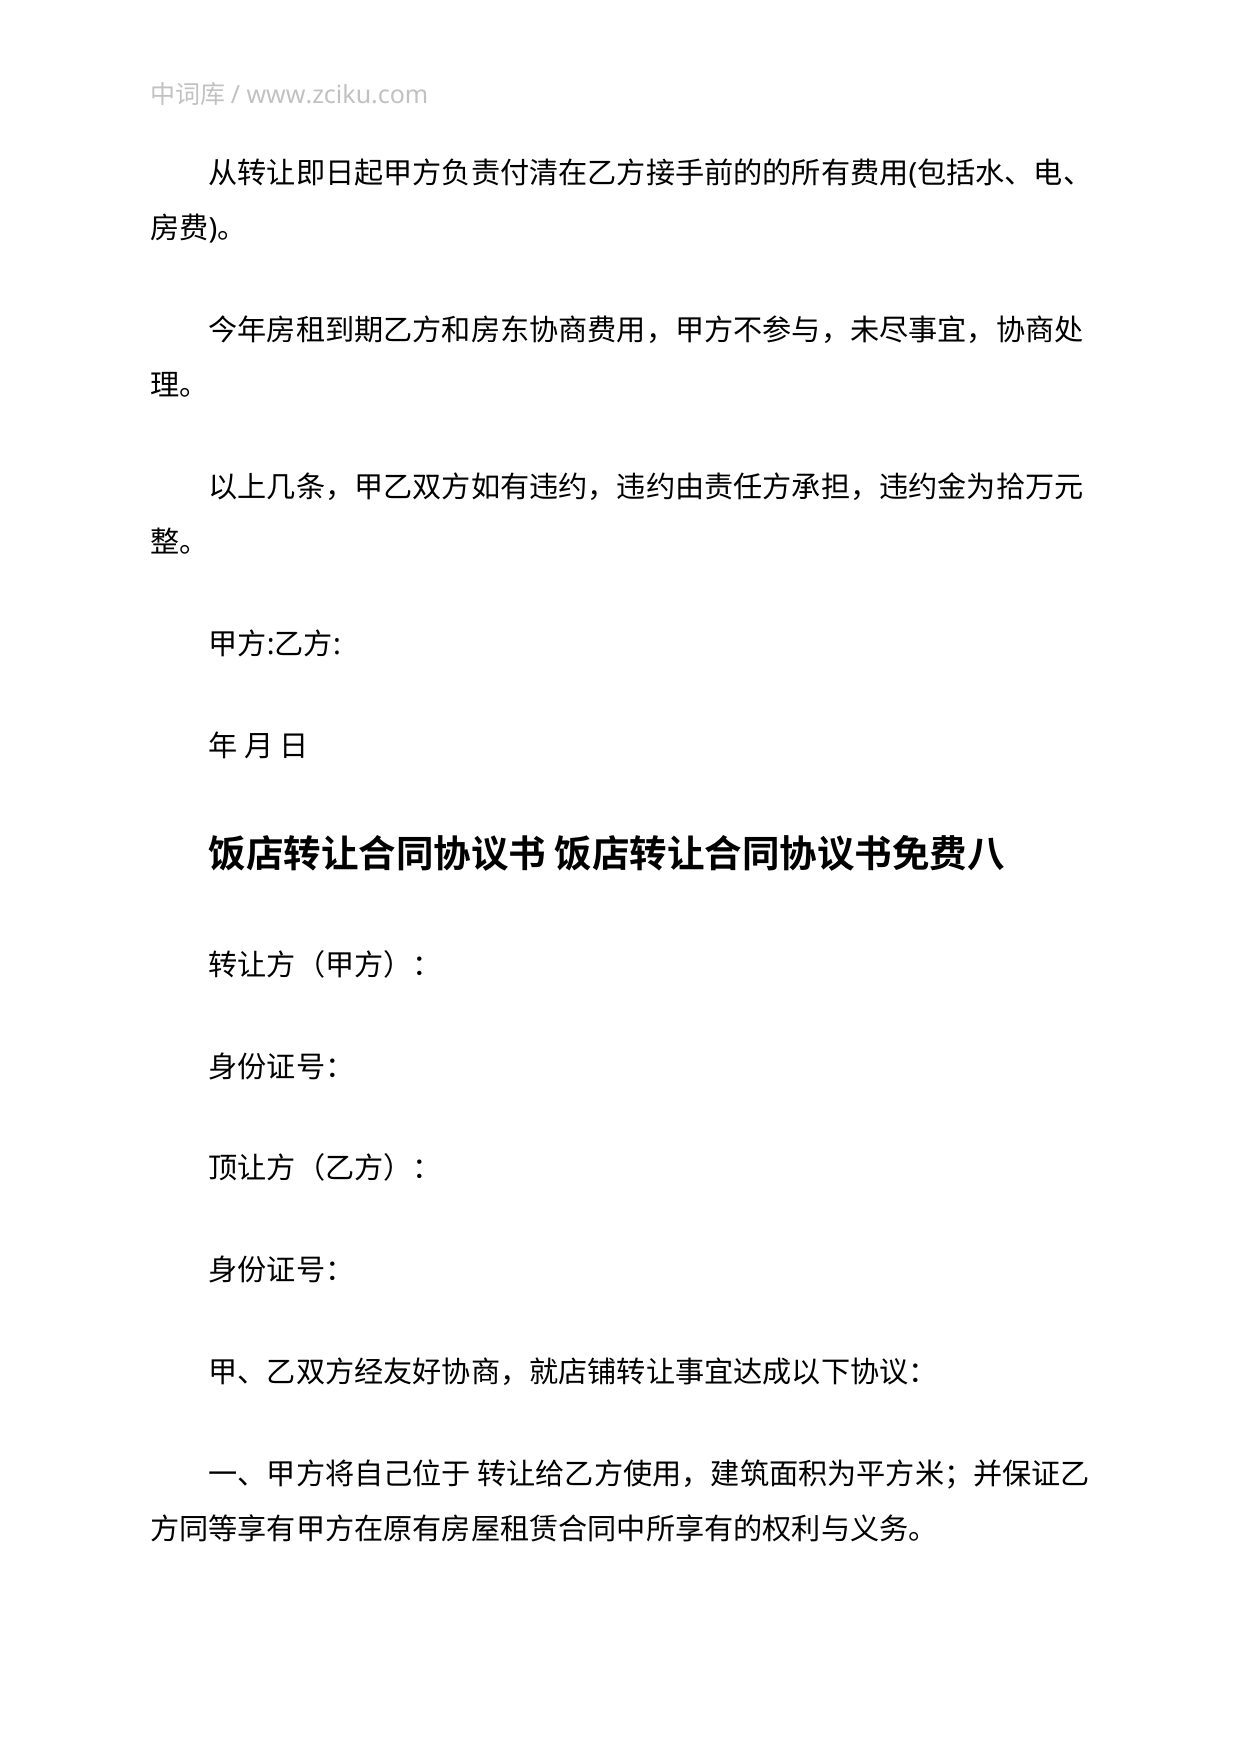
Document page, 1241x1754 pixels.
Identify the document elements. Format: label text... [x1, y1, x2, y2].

text 以上几条，甲乙双方如有违约，违约由责任方承担，违约金为拾万元整。 [150, 464, 1090, 561]
text 今年房租到期乙方和房东协商费用，甲方不参与，未尽事宜，协商处理。 [150, 307, 1090, 404]
text 年 月 日 [150, 722, 1090, 764]
text 顶让方（乙方）： [150, 1145, 1090, 1187]
text 甲、乙双方经友好协商，就店铺转让事宜达成以下协议： [150, 1348, 1090, 1391]
text 转让方（甲方）： [150, 941, 1090, 984]
text 饭店转让合同协议书 饭店转让合同协议书免费八 [150, 824, 1090, 878]
text 身份证号： [150, 1247, 1090, 1289]
text 甲方:乙方: [150, 620, 1090, 663]
text 一、甲方将自己位于 转让给乙方使用，建筑面积为平方米；并保证乙方同等享有甲方在原有房屋租赁合同中所享有的权利与义务。 [150, 1450, 1090, 1547]
text 从转让即日起甲方负责付清在乙方接手前的的所有费用(包括水、电、房费)。 [150, 150, 1090, 247]
text 身份证号： [150, 1043, 1090, 1086]
